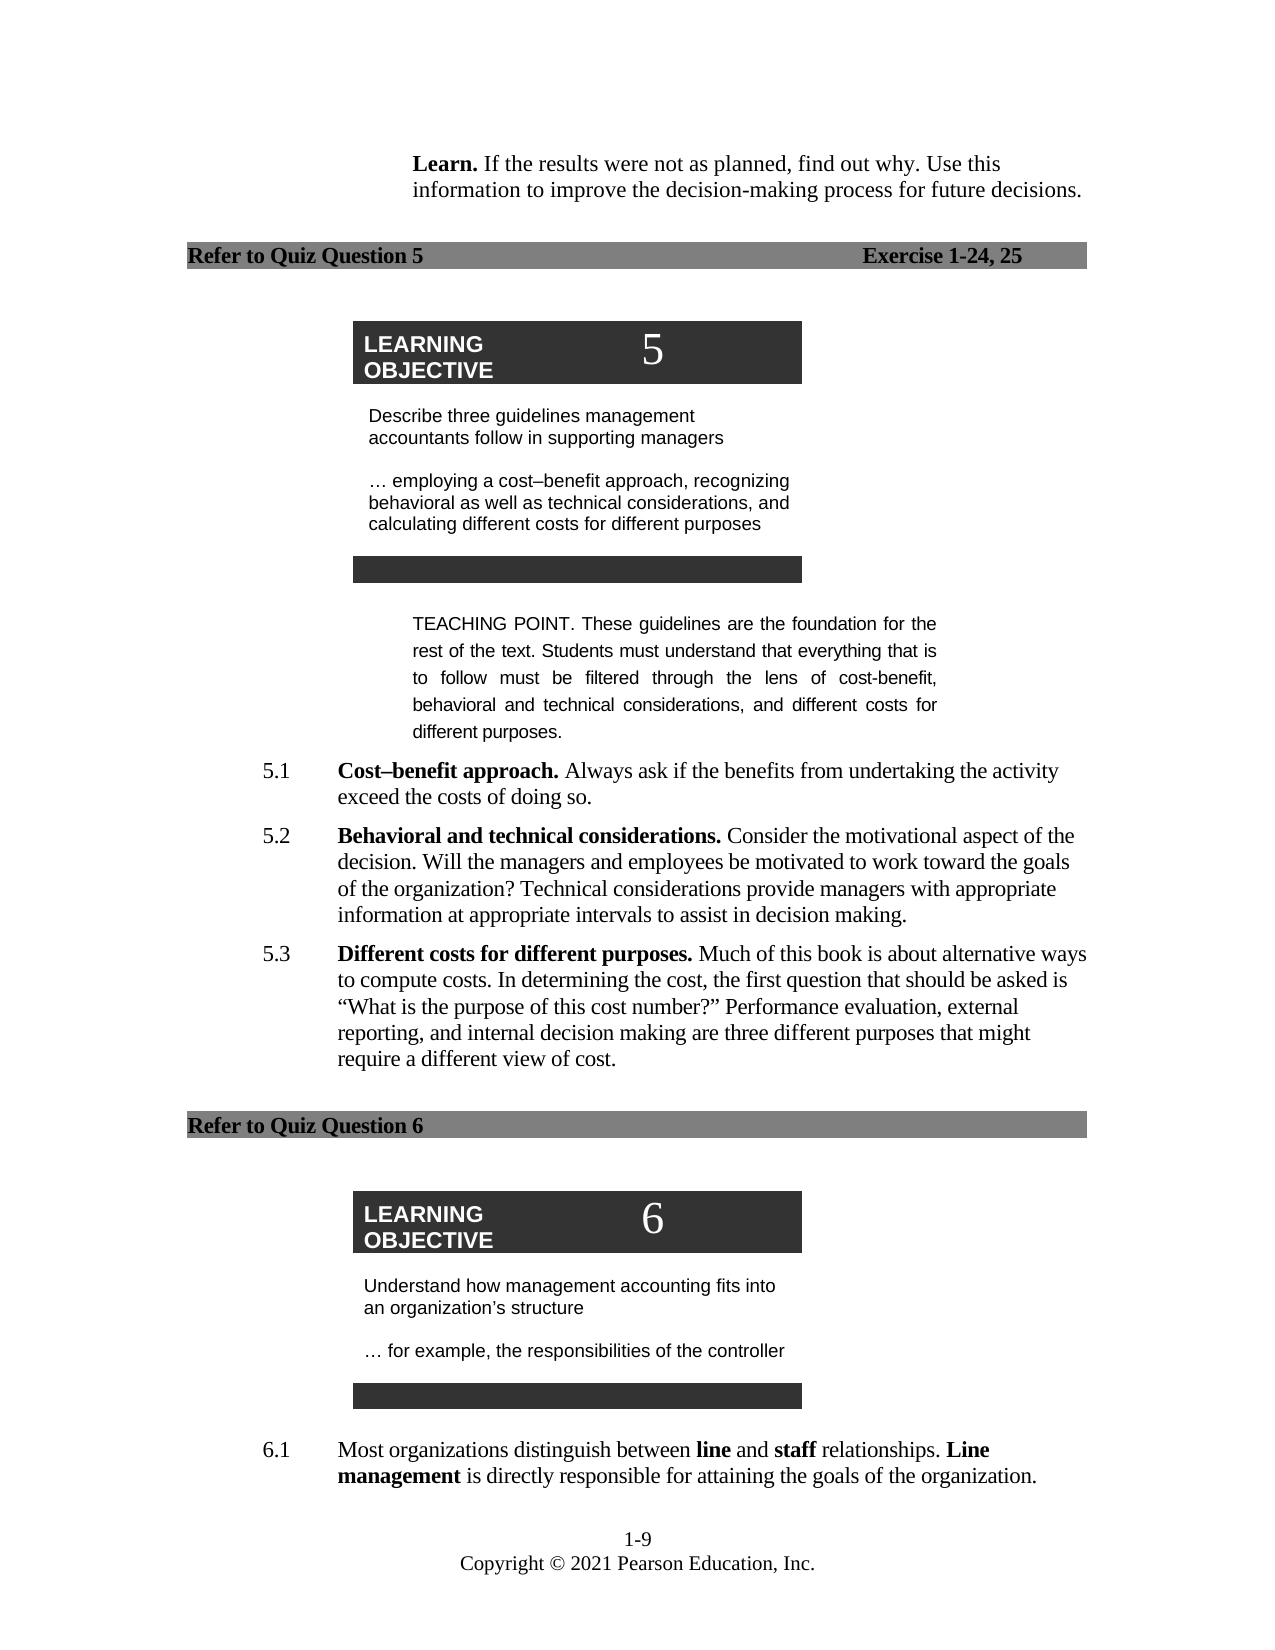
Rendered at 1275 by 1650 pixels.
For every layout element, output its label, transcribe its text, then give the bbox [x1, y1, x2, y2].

text 5.1 Cost–benefit approach. Always ask if the benefits from undertaking the activity exceed the costs of doing so. [262, 757, 1087, 809]
text Refer to Quiz Question 6 [187, 1111, 1087, 1138]
text Teaching point. These guidelines are the foundation for the rest of the text. Students must understand that everything that is to follow must be filtered through the lens of cost-benefit, behavioral and technical considerations, and different costs for different purposes. [412, 609, 937, 744]
text 5.2 Behavioral and technical considerations. Consider the motivational aspect of the decision. Will the managers and employees be motivated to work toward the goals of the organization? Technical considerations provide managers with appropriate information at appropriate intervals to assist in decision making. [262, 822, 1087, 927]
text Learn. If the results were not as planned, find out why. Use this information to improve the decision-making process for future decisions. [412, 150, 1087, 203]
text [262, 1436, 1087, 1488]
table_header LEARNING OBJECTIVE [353, 1191, 630, 1253]
text Refer to Quiz Question 5 Exercise 1-24, 25 [187, 242, 1087, 269]
table_cell [353, 1383, 802, 1409]
text 5.3 Different costs for different purposes. Much of this book is about alternative ways to compute costs. In determining the cost, the first question that should be asked is “What is the purpose of this cost number?” Performance evaluation, external reporting, and internal decision making are three different purposes that might require a different view of cost. [262, 940, 1087, 1072]
table_cell Describe three guidelines management accountants follow in supporting managers … employing a cost–benefit approach, recognizing behavioral as well as technical considerations, and calculating different costs for different purposes [353, 384, 802, 556]
table_header 5 [630, 321, 802, 384]
table_cell [353, 556, 802, 583]
table_header LEARNING OBJECTIVE [353, 321, 630, 384]
table_header 6 [630, 1191, 802, 1253]
table_cell Understand how management accounting fits into an organization’s structure … for example, the responsibilities of the controller [353, 1254, 802, 1383]
